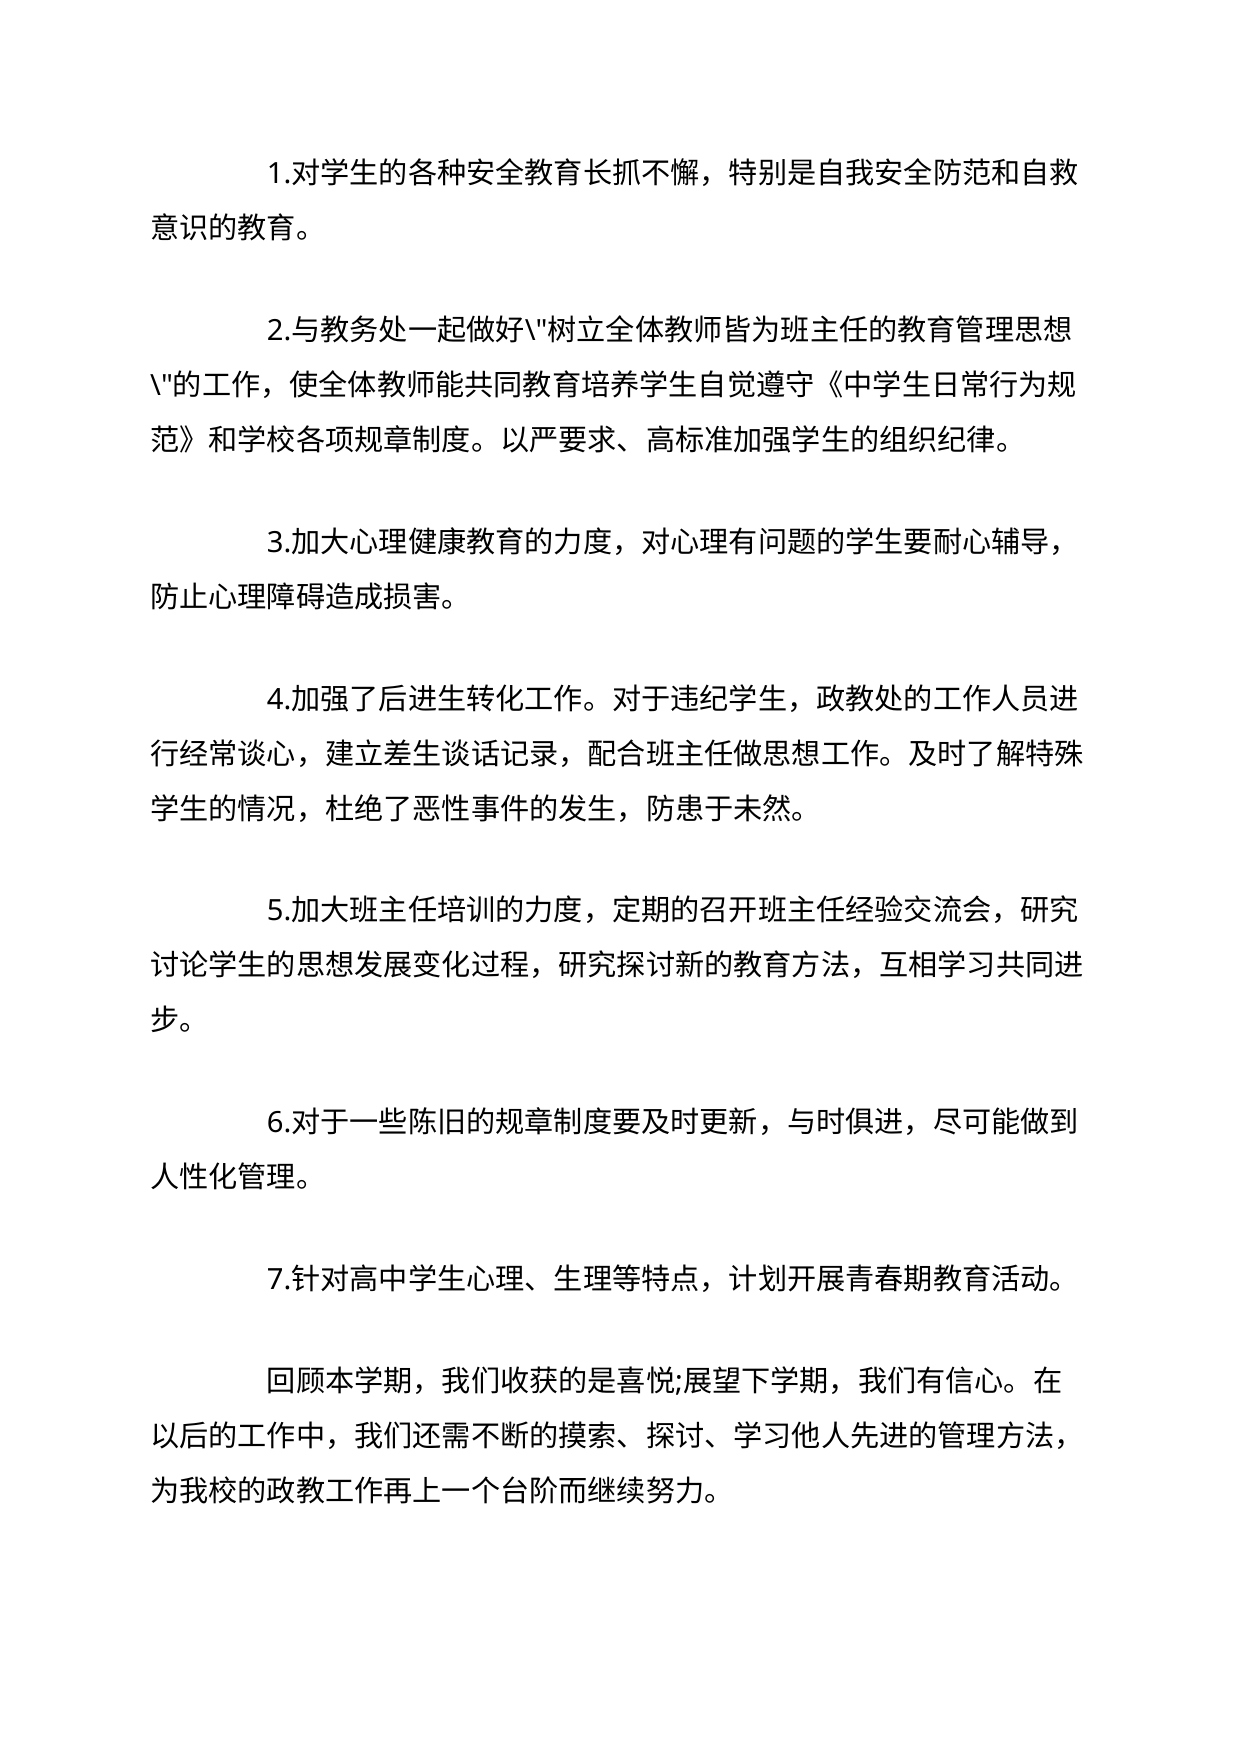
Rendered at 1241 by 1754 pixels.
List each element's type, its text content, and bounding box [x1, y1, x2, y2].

text 回顾本学期，我们收获的是喜悦;展望下学期，我们有信心。在以后的工作中，我们还需不断的摸索、探讨、学习他人先进的管理方法，为我校的政教工作再上一个台阶而继续努力。 [150, 1357, 1090, 1509]
text 3.加大心理健康教育的力度，对心理有问题的学生要耐心辅导，防止心理障碍造成损害。 [150, 518, 1090, 616]
text 2.与教务处一起做好\"树立全体教师皆为班主任的教育管理思想\"的工作，使全体教师能共同教育培养学生自觉遵守《中学生日常行为规范》和学校各项规章制度。以严要求、高标准加强学生的组织纪律。 [150, 307, 1090, 459]
text 1.对学生的各种安全教育长抓不懈，特别是自我安全防范和自救意识的教育。 [150, 150, 1090, 247]
text 6.对于一些陈旧的规章制度要及时更新，与时俱进，尽可能做到人性化管理。 [150, 1099, 1090, 1196]
text 4.加强了后进生转化工作。对于违纪学生，政教处的工作人员进行经常谈心，建立差生谈话记录，配合班主任做思想工作。及时了解特殊学生的情况，杜绝了恶性事件的发生，防患于未然。 [150, 675, 1090, 827]
text 5.加大班主任培训的力度，定期的召开班主任经验交流会，研究讨论学生的思想发展变化过程，研究探讨新的教育方法，互相学习共同进步。 [150, 887, 1090, 1039]
text 7.针对高中学生心理、生理等特点，计划开展青春期教育活动。 [150, 1255, 1090, 1298]
